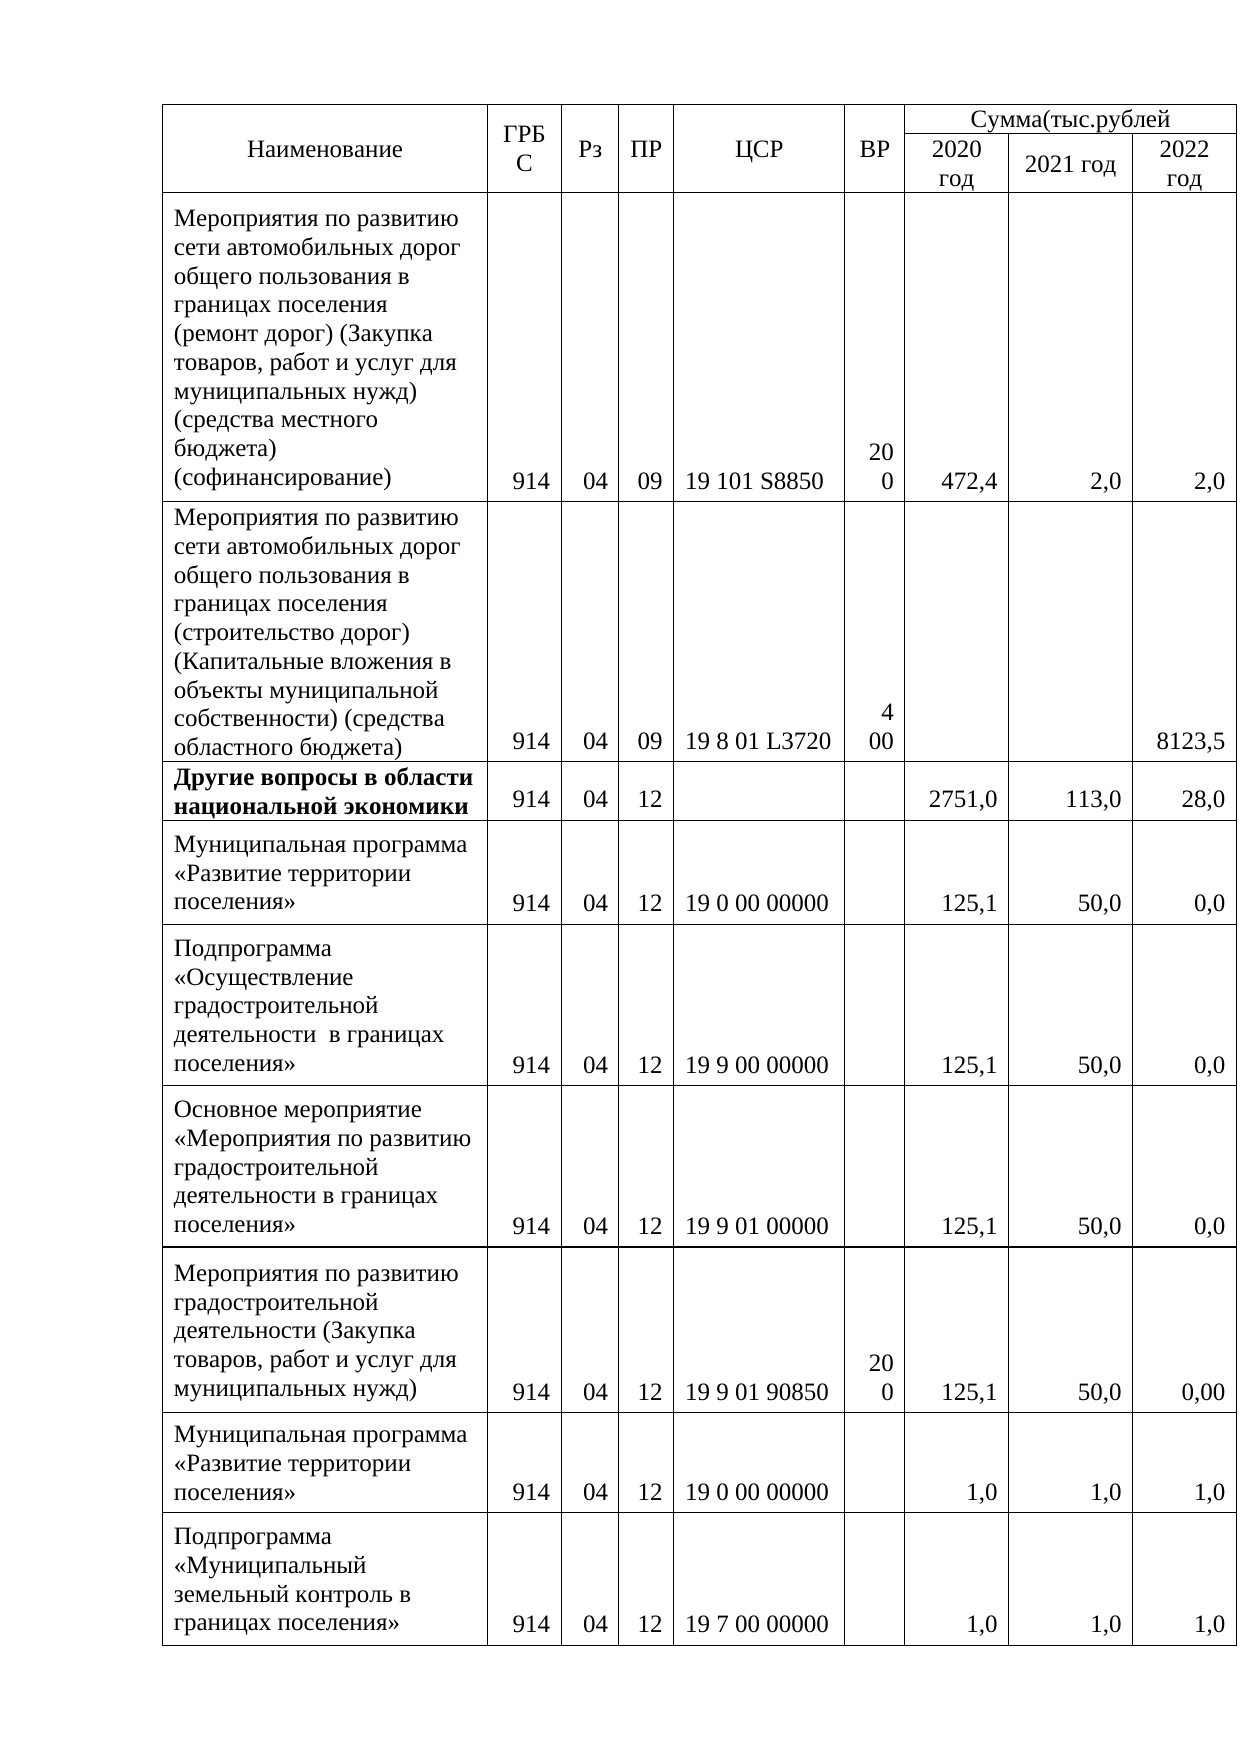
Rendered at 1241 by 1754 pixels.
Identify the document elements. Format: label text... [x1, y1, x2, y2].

table_cell 113,0 [1009, 762, 1132, 819]
table_cell 04 [562, 762, 618, 819]
table_cell 50,0 [1009, 1086, 1132, 1246]
table_cell 19 9 01 90850 [674, 1248, 844, 1412]
table_cell 1,0 [1009, 1413, 1132, 1512]
table_cell 04 [562, 1413, 618, 1512]
table_cell 2022 год [1133, 134, 1236, 192]
table_cell 0,00 [1133, 1248, 1236, 1412]
table_cell 125,1 [905, 925, 1008, 1085]
table_cell 125,1 [905, 1248, 1008, 1412]
table_header Рз [562, 105, 618, 192]
table_cell 8123,5 [1133, 502, 1236, 761]
table_cell 2751,0 [905, 762, 1008, 819]
table_cell 914 [488, 1086, 561, 1246]
table_header Сумма(тыс.рублей [905, 105, 1236, 133]
table_header Наименование [163, 105, 487, 192]
table_cell 914 [488, 1513, 561, 1644]
table_cell Мероприятия по развитию градостроительной деятельности (Закупка товаров, работ и услуг для муниципальных нужд) [163, 1248, 487, 1412]
table_cell 400 [845, 502, 904, 761]
table_cell 04 [562, 193, 618, 501]
table_cell 472,4 [905, 193, 1008, 501]
table_cell 0,0 [1133, 1086, 1236, 1246]
table_cell 1,0 [1009, 1513, 1132, 1644]
table_cell 12 [619, 821, 673, 923]
table_cell Подпрограмма «Осуществление градостроительной деятельности в границах поселения» [163, 925, 487, 1085]
table_cell 1,0 [1133, 1413, 1236, 1512]
table_cell 04 [562, 502, 618, 761]
table_cell [845, 762, 904, 819]
table_cell Подпрограмма «Муниципальный земельный контроль в границах поселения» [163, 1513, 487, 1644]
table_cell 0,0 [1133, 821, 1236, 923]
table_cell 19 0 00 00000 [674, 821, 844, 923]
table_cell 0,0 [1133, 925, 1236, 1085]
table_cell 1,0 [1133, 1513, 1236, 1644]
table_cell [674, 762, 844, 819]
table_cell 914 [488, 1413, 561, 1512]
table_cell 04 [562, 821, 618, 923]
table_cell Основное мероприятие «Мероприятия по развитию градостроительной деятельности в границах поселения» [163, 1086, 487, 1246]
table_cell 125,1 [905, 1086, 1008, 1246]
table_cell 2021 год [1009, 134, 1132, 192]
table_cell 1,0 [905, 1413, 1008, 1512]
table_cell 19 7 00 00000 [674, 1513, 844, 1644]
table_cell 1,0 [905, 1513, 1008, 1644]
table_cell 09 [619, 193, 673, 501]
table_cell 2,0 [1133, 193, 1236, 501]
table_cell [905, 502, 1008, 761]
table_cell 04 [562, 1248, 618, 1412]
table_cell [845, 821, 904, 923]
table_cell 2,0 [1009, 193, 1132, 501]
table_cell 12 [619, 1248, 673, 1412]
table_cell 50,0 [1009, 925, 1132, 1085]
table_cell 19 101 S8850 [674, 193, 844, 501]
table_cell 125,1 [905, 821, 1008, 923]
table_cell Мероприятия по развитию сети автомобильных дорог общего пользования в границах поселения (строительство дорог) (Капитальные вложения в объекты муниципальной собственности) (средства областного бюджета) [163, 502, 487, 761]
table_header ПР [619, 105, 673, 192]
table_cell 12 [619, 1413, 673, 1512]
table_cell 04 [562, 1513, 618, 1644]
table_cell 12 [619, 762, 673, 819]
table_cell 914 [488, 925, 561, 1085]
table_cell 50,0 [1009, 1248, 1132, 1412]
table_cell 04 [562, 1086, 618, 1246]
table_cell Муниципальная программа «Развитие территории поселения» [163, 1413, 487, 1512]
table_cell 09 [619, 502, 673, 761]
table_cell [845, 925, 904, 1085]
table_cell 19 8 01 L3720 [674, 502, 844, 761]
table_cell Мероприятия по развитию сети автомобильных дорог общего пользования в границах поселения (ремонт дорог) (Закупка товаров, работ и услуг для муниципальных нужд) (средства местного бюджета) (софинансирование) [163, 193, 487, 501]
table_header ВР [845, 105, 904, 192]
table_cell 50,0 [1009, 821, 1132, 923]
table_cell 914 [488, 193, 561, 501]
table_cell Муниципальная программа «Развитие территории поселения» [163, 821, 487, 923]
table_cell 12 [619, 1513, 673, 1644]
table_cell 200 [845, 193, 904, 501]
table_cell 19 9 01 00000 [674, 1086, 844, 1246]
table_cell Другие вопросы в области национальной экономики [163, 762, 487, 819]
table_cell [1009, 502, 1132, 761]
table_cell [845, 1513, 904, 1644]
table_cell 200 [845, 1248, 904, 1412]
table_cell 12 [619, 925, 673, 1085]
table_cell 19 0 00 00000 [674, 1413, 844, 1512]
table_cell 12 [619, 1086, 673, 1246]
table_cell 914 [488, 762, 561, 819]
table_cell [845, 1413, 904, 1512]
table_cell 2020 год [905, 134, 1008, 192]
table_cell 914 [488, 1248, 561, 1412]
table_cell 914 [488, 821, 561, 923]
table_header ЦСР [674, 105, 844, 192]
table_cell 28,0 [1133, 762, 1236, 819]
table_cell [845, 1086, 904, 1246]
table_cell 19 9 00 00000 [674, 925, 844, 1085]
table_cell 914 [488, 502, 561, 761]
table_cell 04 [562, 925, 618, 1085]
table_header ГРБС [488, 105, 561, 192]
